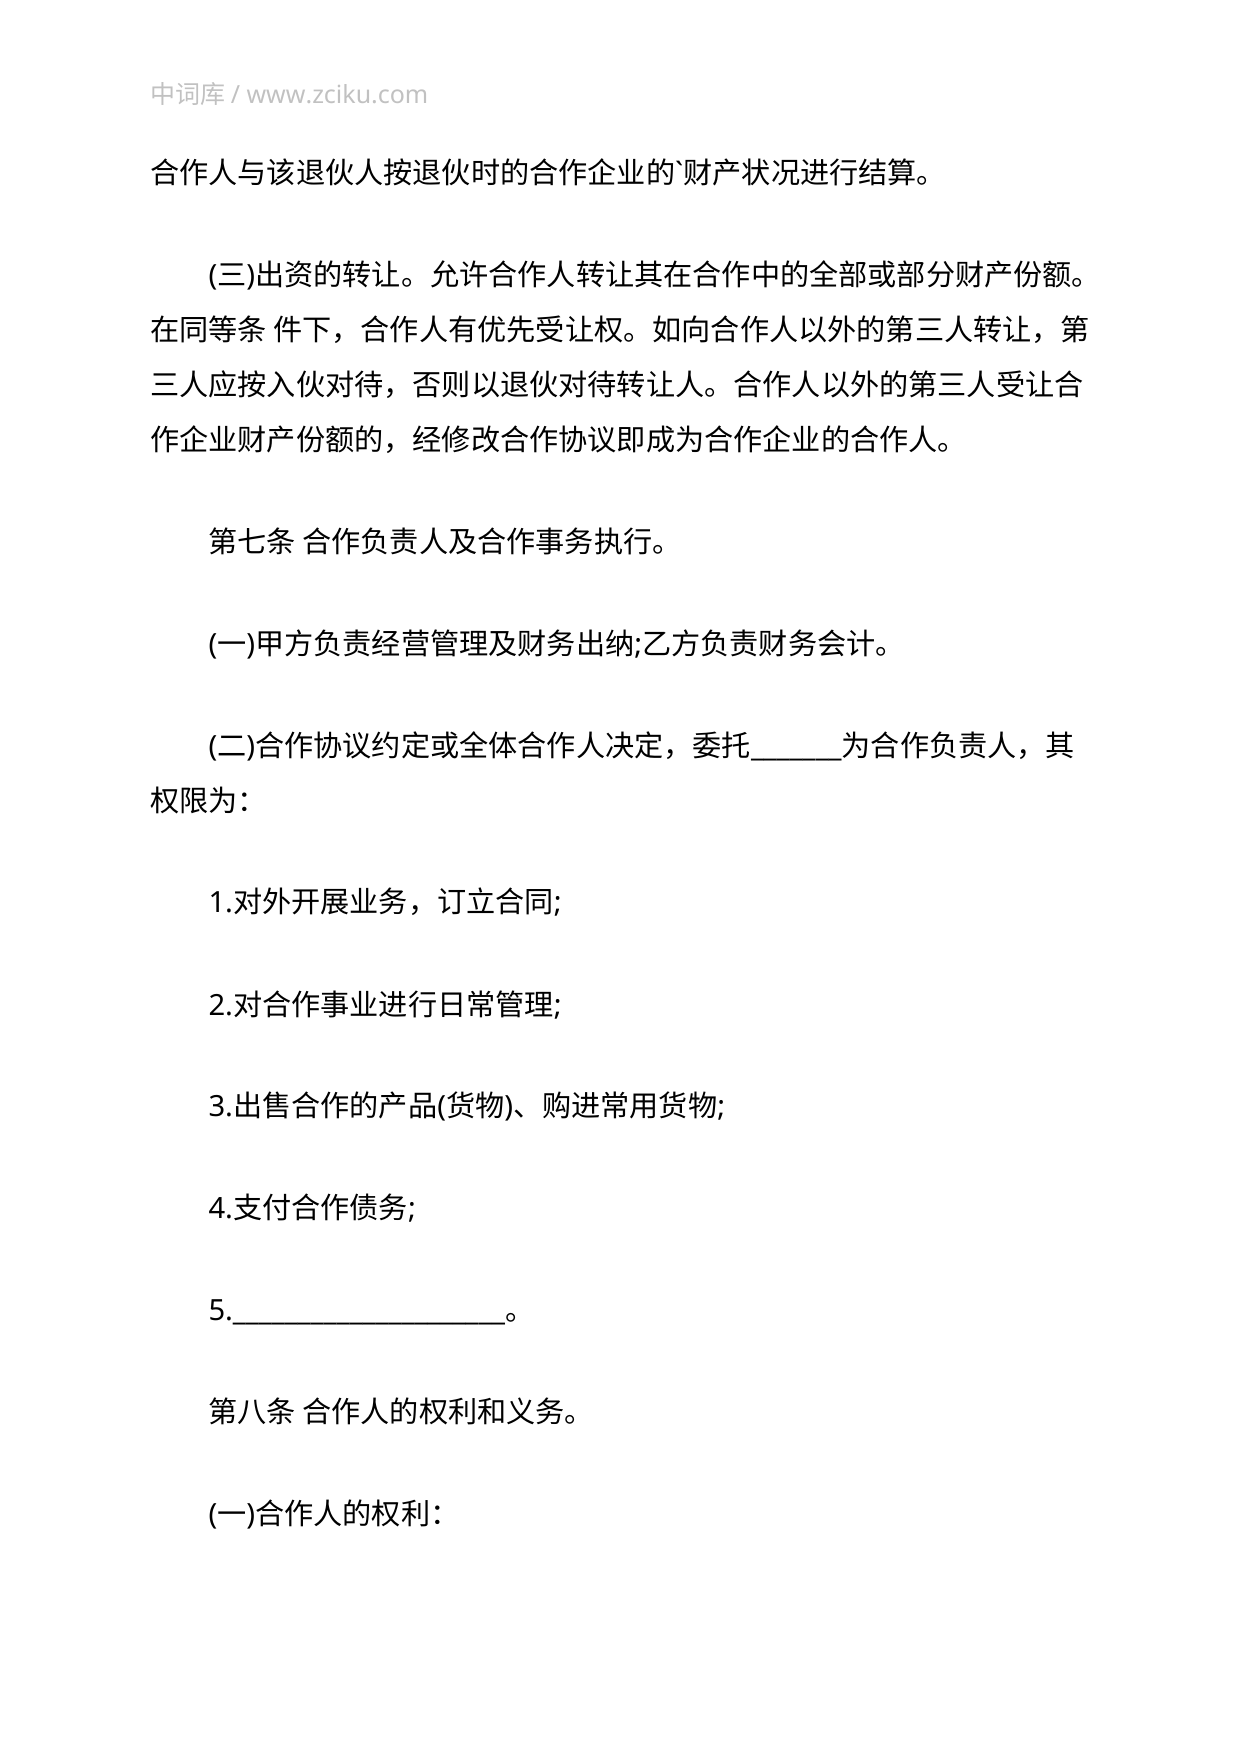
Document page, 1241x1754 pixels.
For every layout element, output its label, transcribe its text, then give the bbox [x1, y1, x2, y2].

text (一)甲方负责经营管理及财务出纳;乙方负责财务会计。 [150, 620, 1090, 663]
text 第八条 合作人的权利和义务。 [150, 1389, 1090, 1431]
text 4.支付合作债务; [150, 1185, 1090, 1227]
text 2.对合作事业进行日常管理; [150, 981, 1090, 1023]
text (二)合作协议约定或全体合作人决定，委托_______为合作负责人，其权限为： [150, 722, 1090, 819]
text 3.出售合作的产品(货物)、购进常用货物; [150, 1083, 1090, 1125]
text 5._____________________。 [150, 1287, 1090, 1329]
text 第七条 合作负责人及合作事务执行。 [150, 518, 1090, 561]
text (三)出资的转让。允许合作人转让其在合作中的全部或部分财产份额。在同等条 件下，合作人有优先受让权。如向合作人以外的第三人转让，第三人应按入伙对待，否则以退伙对待转让人。合作人以外的第三人受让合作企业财产份额的，经修改合作协议即成为合作企业的合作人。 [150, 252, 1090, 459]
text (一)合作人的权利： [150, 1491, 1090, 1533]
text 1.对外开展业务，订立合同; [150, 879, 1090, 921]
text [150, 150, 1090, 192]
